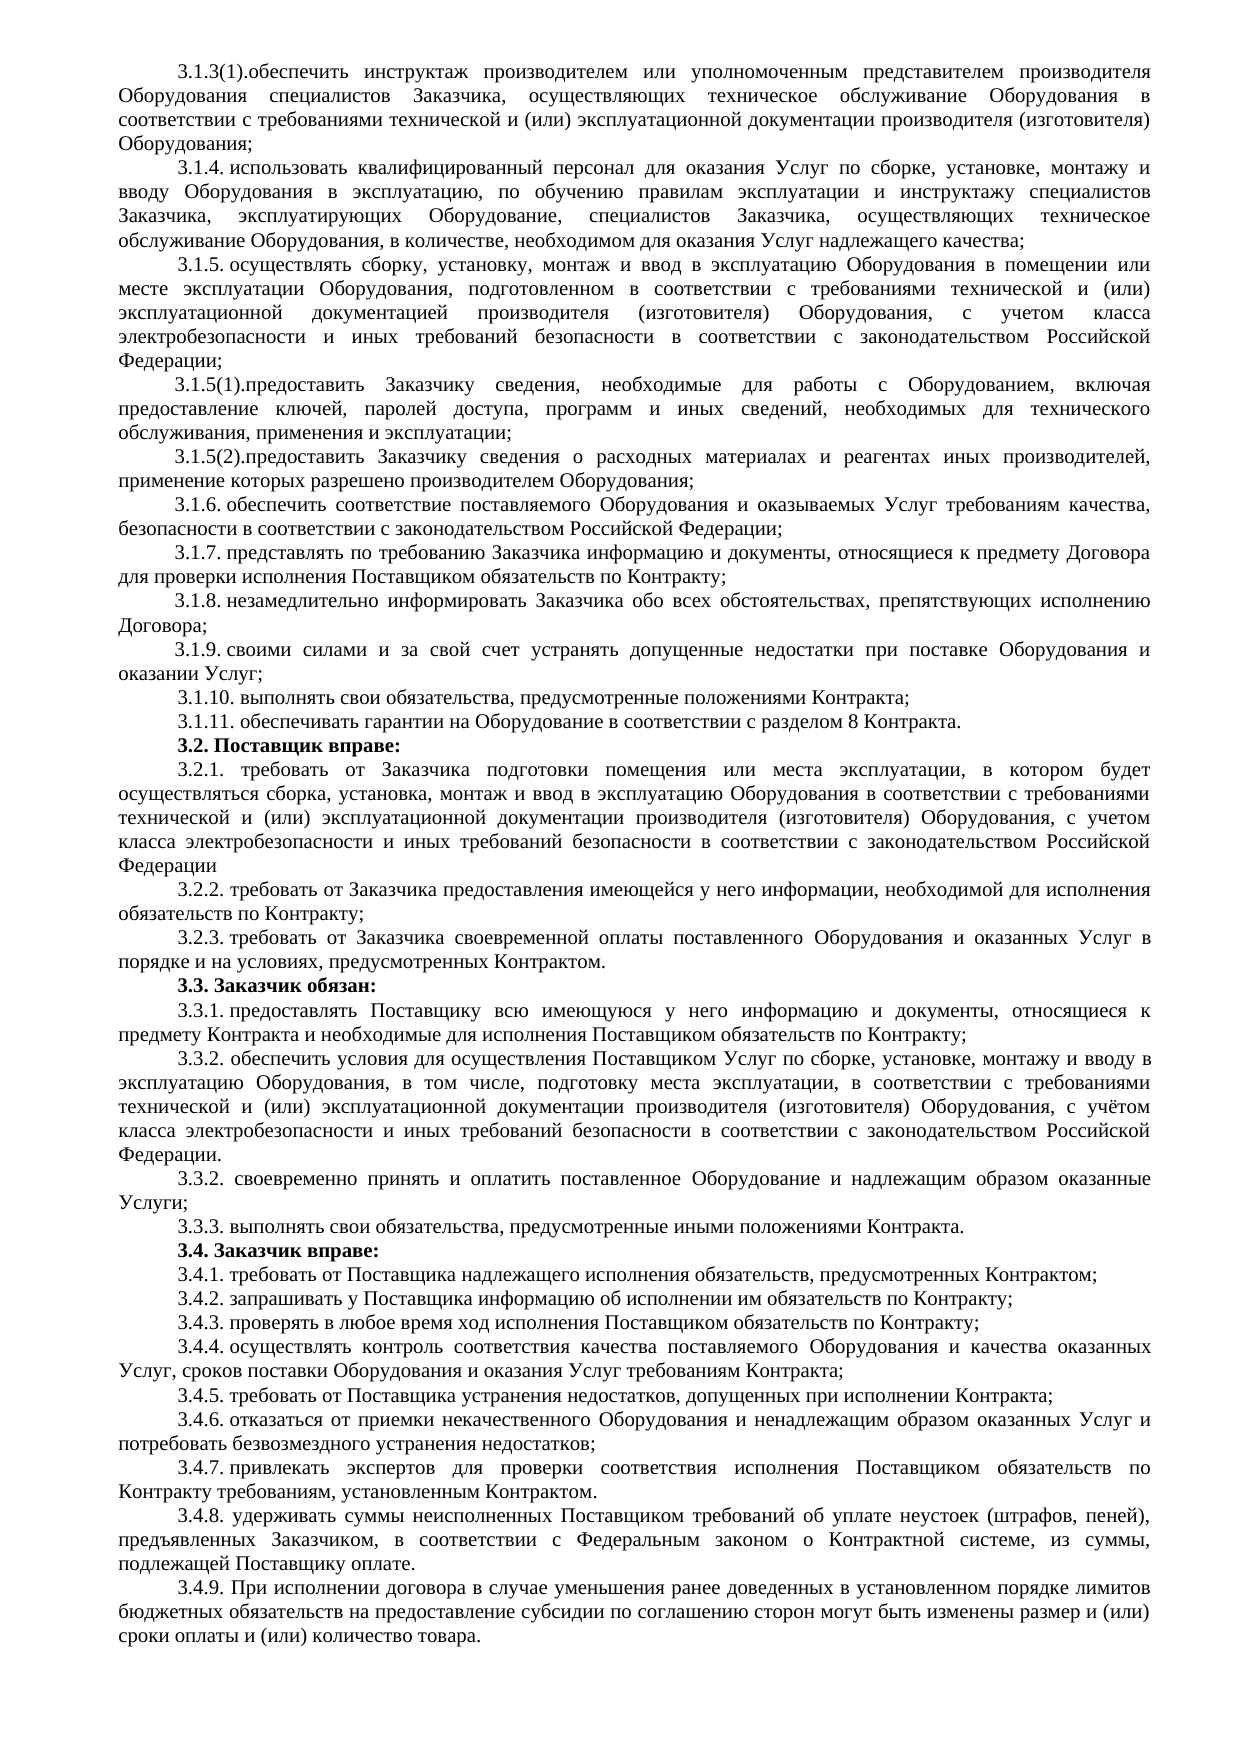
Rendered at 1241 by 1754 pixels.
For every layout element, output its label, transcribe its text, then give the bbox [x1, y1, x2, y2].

text 3.4.7. привлекать экспертов для проверки соответствия исполнения Поставщиком обязательств по Контракту требованиям, установленным Контрактом. [118, 1455, 1152, 1503]
text 3.4.3. проверять в любое время ход исполнения Поставщиком обязательств по Контракту; [118, 1310, 1152, 1334]
text 3.3.3. выполнять свои обязательства, предусмотренные иными положениями Контракта. [118, 1214, 1152, 1238]
text 3.4.1. требовать от Поставщика надлежащего исполнения обязательств, предусмотренных Контрактом; [118, 1262, 1152, 1286]
text 3.3. Заказчик обязан: [118, 973, 1152, 997]
list 3.2.3. требовать от Заказчика своевременной оплаты поставленного Оборудования и оказанных Услуг в порядке и на условиях, предусмотренных Контрактом. [118, 925, 1152, 973]
list 3.1.10. выполнять свои обязательства, предусмотренные положениями Контракта; [177, 685, 1152, 709]
text 3.2.1. требовать от Заказчика подготовки помещения или места эксплуатации, в котором будет осуществляться сборка, установка, монтаж и ввод в эксплуатацию Оборудования в соответствии с требованиями технической и (или) эксплуатационной документации производителя (изготовителя) Оборудования, с учетом класса электробезопасности и иных требований безопасности в соответствии с законодательством Российской Федерации [118, 757, 1152, 877]
text 3.3.2. обеспечить условия для осуществления Поставщиком Услуг по сборке, установке, монтажу и вводу в эксплуатацию Оборудования, в том числе, подготовку места эксплуатации, в соответствии с требованиями технической и (или) эксплуатационной документации производителя (изготовителя) Оборудования, с учётом класса электробезопасности и иных требований безопасности в соответствии с законодательством Российской Федерации. [118, 1046, 1152, 1166]
text 3.4.2. запрашивать у Поставщика информацию об исполнении им обязательств по Контракту; [118, 1286, 1152, 1310]
text 3.4.8. удерживать суммы неисполненных Поставщиком требований об уплате неустоек (штрафов, пеней), предъявленных Заказчиком, в соответствии с Федеральным законом о Контрактной системе, из суммы, подлежащей Поставщику оплате. [118, 1503, 1152, 1575]
text 3.4.6. отказаться от приемки некачественного Оборудования и ненадлежащим образом оказанных Услуг и потребовать безвозмездного устранения недостатков; [118, 1407, 1152, 1455]
list 3.1.8. незамедлительно информировать Заказчика обо всех обстоятельствах, препятствующих исполнению Договора; [118, 588, 1152, 637]
text 3.1.5(2).предоставить Заказчику сведения о расходных материалах и реагентах иных производителей, применение которых разрешено производителем Оборудования; [118, 444, 1152, 492]
text 3.3.1. предоставлять Поставщику всю имеющуюся у него информацию и документы, относящиеся к предмету Контракта и необходимые для исполнения Поставщиком обязательств по Контракту; [118, 997, 1152, 1046]
list 3.1.5. осуществлять сборку, установку, монтаж и ввод в эксплуатацию Оборудования в помещении или месте эксплуатации Оборудования, подготовленном в соответствии с требованиями технической и (или) эксплуатационной документацией производителя (изготовителя) Оборудования, с учетом класса электробезопасности и иных требований безопасности в соответствии с законодательством Российской Федерации; [118, 252, 1152, 372]
text 3.1.3(1).обеспечить инструктаж производителем или уполномоченным представителем производителя Оборудования специалистов Заказчика, осуществляющих техническое обслуживание Оборудования в соответствии с требованиями технической и (или) эксплуатационной документации производителя (изготовителя) Оборудования; [118, 59, 1152, 155]
text 3.4.4. осуществлять контроль соответствия качества поставляемого Оборудования и качества оказанных Услуг, сроков поставки Оборудования и оказания Услуг требованиям Контракта; [118, 1334, 1152, 1382]
text 3.1.4. использовать квалифицированный персонал для оказания Услуг по сборке, установке, монтажу и вводу Оборудования в эксплуатацию, по обучению правилам эксплуатации и инструктажу специалистов Заказчика, эксплуатирующих Оборудование, специалистов Заказчика, осуществляющих техническое обслуживание Оборудования, в количестве, необходимом для оказания Услуг надлежащего качества; [118, 155, 1152, 252]
text 3.2. Поставщик вправе: [118, 733, 1152, 757]
list 3.1.11. обеспечивать гарантии на Оборудование в соответствии с разделом 8 Контракта. [118, 709, 1152, 733]
list 3.1.7. представлять по требованию Заказчика информацию и документы, относящиеся к предмету Договора для проверки исполнения Поставщиком обязательств по Контракту; [118, 540, 1152, 588]
text 3.4. Заказчик вправе: [118, 1238, 1152, 1262]
list 3.3.2. своевременно принять и оплатить поставленное Оборудование и надлежащим образом оказанные Услуги; [118, 1166, 1152, 1214]
list 3.2.2. требовать от Заказчика предоставления имеющейся у него информации, необходимой для исполнения обязательств по Контракту; [118, 877, 1152, 925]
text 3.1.5(1).предоставить Заказчику сведения, необходимые для работы с Оборудованием, включая предоставление ключей, паролей доступа, программ и иных сведений, необходимых для технического обслуживания, применения и эксплуатации; [118, 372, 1152, 444]
list 3.1.6. обеспечить соответствие поставляемого Оборудования и оказываемых Услуг требованиям качества, безопасности в соответствии с законодательством Российской Федерации; [118, 492, 1152, 540]
text 3.4.5. требовать от Поставщика устранения недостатков, допущенных при исполнении Контракта; [118, 1382, 1152, 1407]
list 3.1.9. своими силами и за свой счет устранять допущенные недостатки при поставке Оборудования и оказании Услуг; [118, 637, 1152, 685]
text 3.4.9. При исполнении договора в случае уменьшения ранее доведенных в установленном порядке лимитов бюджетных обязательств на предоставление субсидии по соглашению сторон могут быть изменены размер и (или) сроки оплаты и (или) количество товара. [118, 1575, 1152, 1647]
